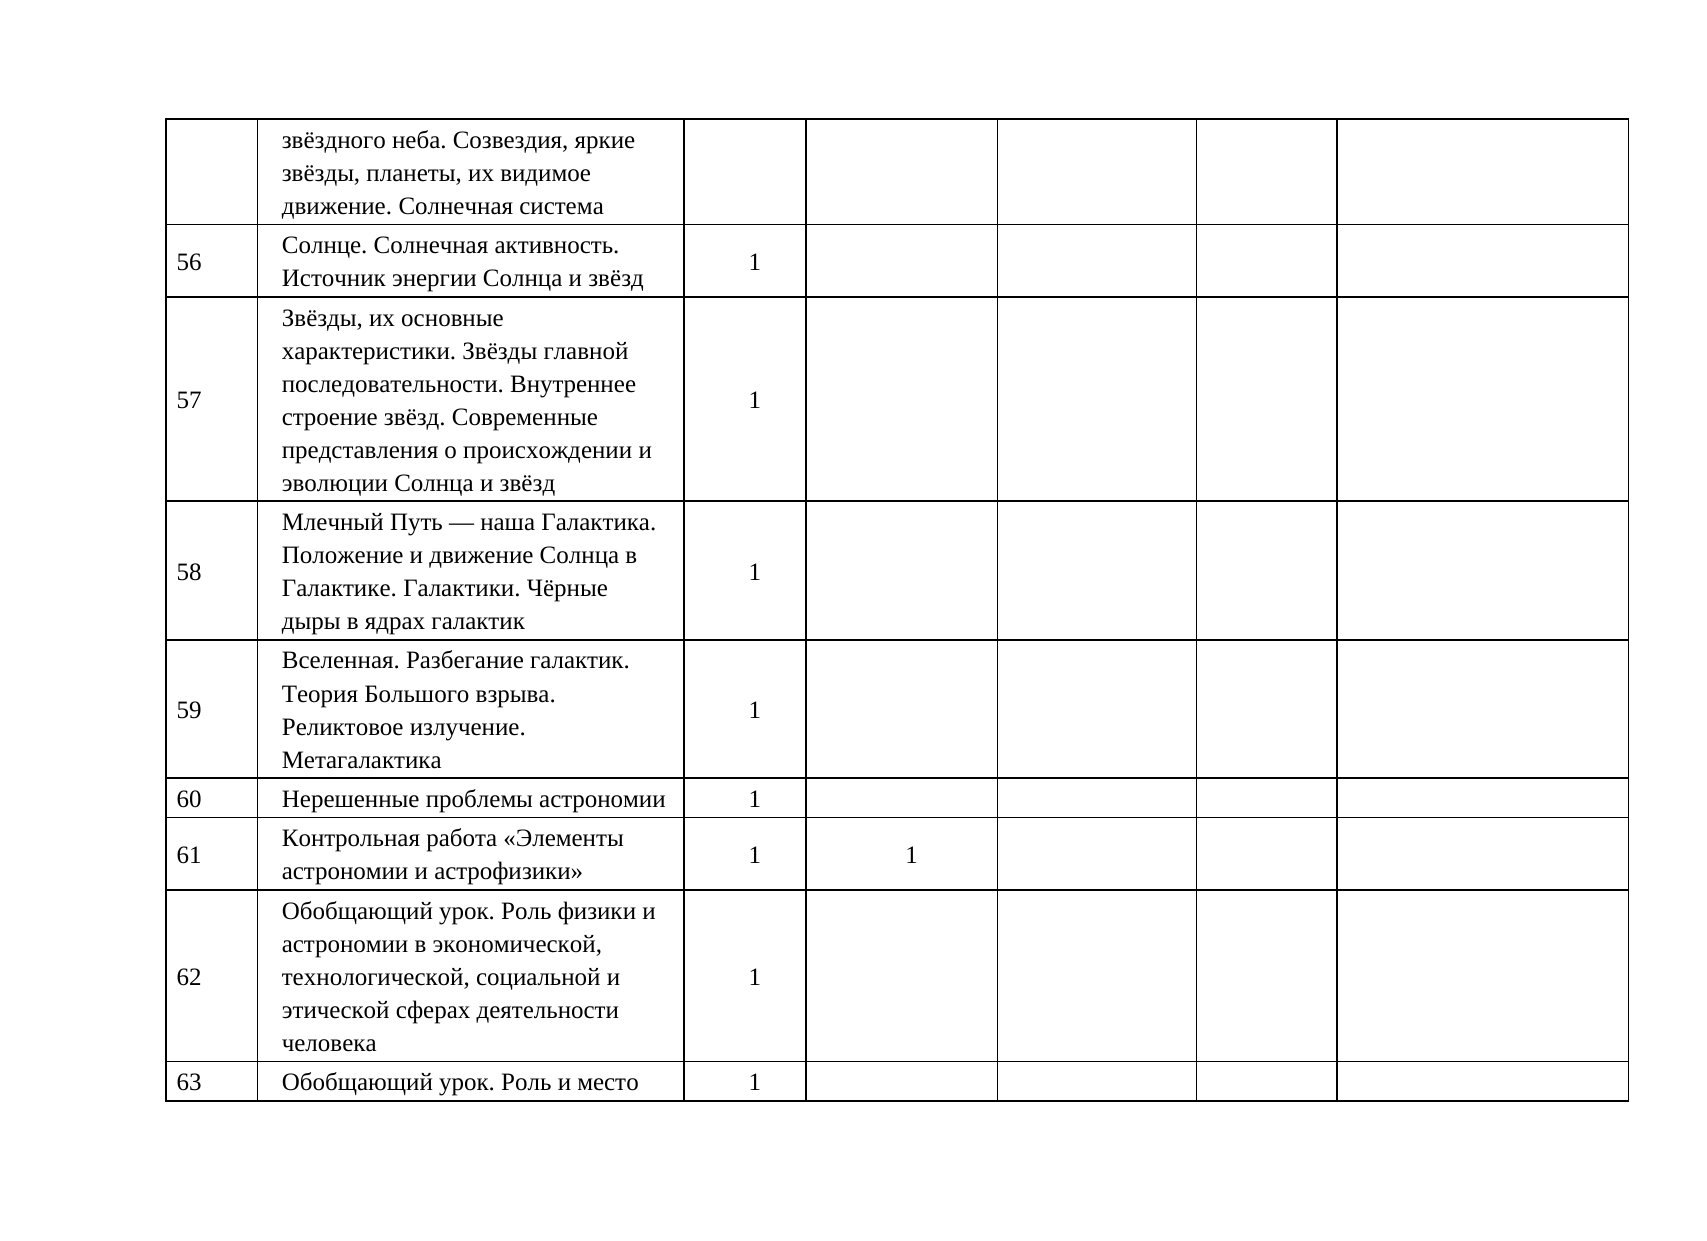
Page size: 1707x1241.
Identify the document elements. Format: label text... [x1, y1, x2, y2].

table_cell [998, 502, 1196, 639]
table_cell 1 [685, 502, 805, 639]
table_cell [807, 1062, 997, 1100]
table_cell [1197, 120, 1336, 223]
table_cell [1197, 641, 1336, 777]
table_cell [1197, 779, 1336, 817]
table_cell [998, 779, 1196, 817]
table_cell [1197, 818, 1336, 889]
table_cell [998, 120, 1196, 223]
table_cell 55 [167, 120, 257, 223]
table_cell [807, 502, 997, 639]
table_cell [807, 225, 997, 296]
table_cell 1 [685, 225, 805, 296]
table_cell [1197, 891, 1336, 1061]
table_cell [998, 891, 1196, 1061]
table_cell 1 [685, 120, 805, 223]
table_cell 56 [167, 225, 257, 296]
table_cell Обобщающий урок. Роль физики и астрономии в экономической, технологической, социальной и этической сферах деятельности человека [258, 891, 683, 1061]
table_cell Контрольная работа «Элементы астрономии и астрофизики» [258, 818, 683, 889]
table_cell [807, 120, 997, 223]
table_cell Звёзды, их основные характеристики. Звёзды главной последовательности. Внутреннее строение звёзд. Современные представления о происхождении и эволюции Солнца и звёзд [258, 298, 683, 500]
table_cell [1197, 225, 1336, 296]
table_cell [1338, 891, 1628, 1061]
table_cell [998, 1062, 1196, 1100]
table_cell [1338, 1062, 1628, 1100]
table_cell 59 [167, 641, 257, 777]
table_cell 1 [807, 818, 997, 889]
table_cell Млечный Путь — наша Галактика. Положение и движение Солнца в Галактике. Галактики. Чёрные дыры в ядрах галактик [258, 502, 683, 639]
table_cell [1197, 1062, 1336, 1100]
table_cell 1 [685, 298, 805, 500]
table_cell 62 [167, 891, 257, 1061]
table_cell [1197, 298, 1336, 500]
table_cell 61 [167, 818, 257, 889]
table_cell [258, 1062, 683, 1100]
table_cell [998, 641, 1196, 777]
table_cell Вселенная. Разбегание галактик. Теория Большого взрыва. Реликтовое излучение. Метагалактика [258, 641, 683, 777]
table_cell Нерешенные проблемы астрономии [258, 779, 683, 817]
table_cell [1338, 225, 1628, 296]
table_cell [1338, 120, 1628, 223]
table_cell [998, 298, 1196, 500]
table_cell [807, 779, 997, 817]
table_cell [258, 120, 683, 223]
table_cell [807, 641, 997, 777]
table_cell [807, 298, 997, 500]
table_cell 57 [167, 298, 257, 500]
table_cell [1338, 502, 1628, 639]
table_cell 58 [167, 502, 257, 639]
table_cell [1338, 779, 1628, 817]
table_cell 1 [685, 641, 805, 777]
table_cell [1338, 298, 1628, 500]
table_cell 1 [685, 779, 805, 817]
table_cell 1 [685, 891, 805, 1061]
table_cell 63 [167, 1062, 257, 1100]
table_cell [807, 891, 997, 1061]
table_cell 1 [685, 1062, 805, 1100]
table_cell [1338, 641, 1628, 777]
table_cell 1 [685, 818, 805, 889]
table_cell [1197, 502, 1336, 639]
table_cell Солнце. Солнечная активность. Источник энергии Солнца и звёзд [258, 225, 683, 296]
table_cell [1338, 818, 1628, 889]
table_cell [998, 225, 1196, 296]
table_cell [998, 818, 1196, 889]
table_cell 60 [167, 779, 257, 817]
